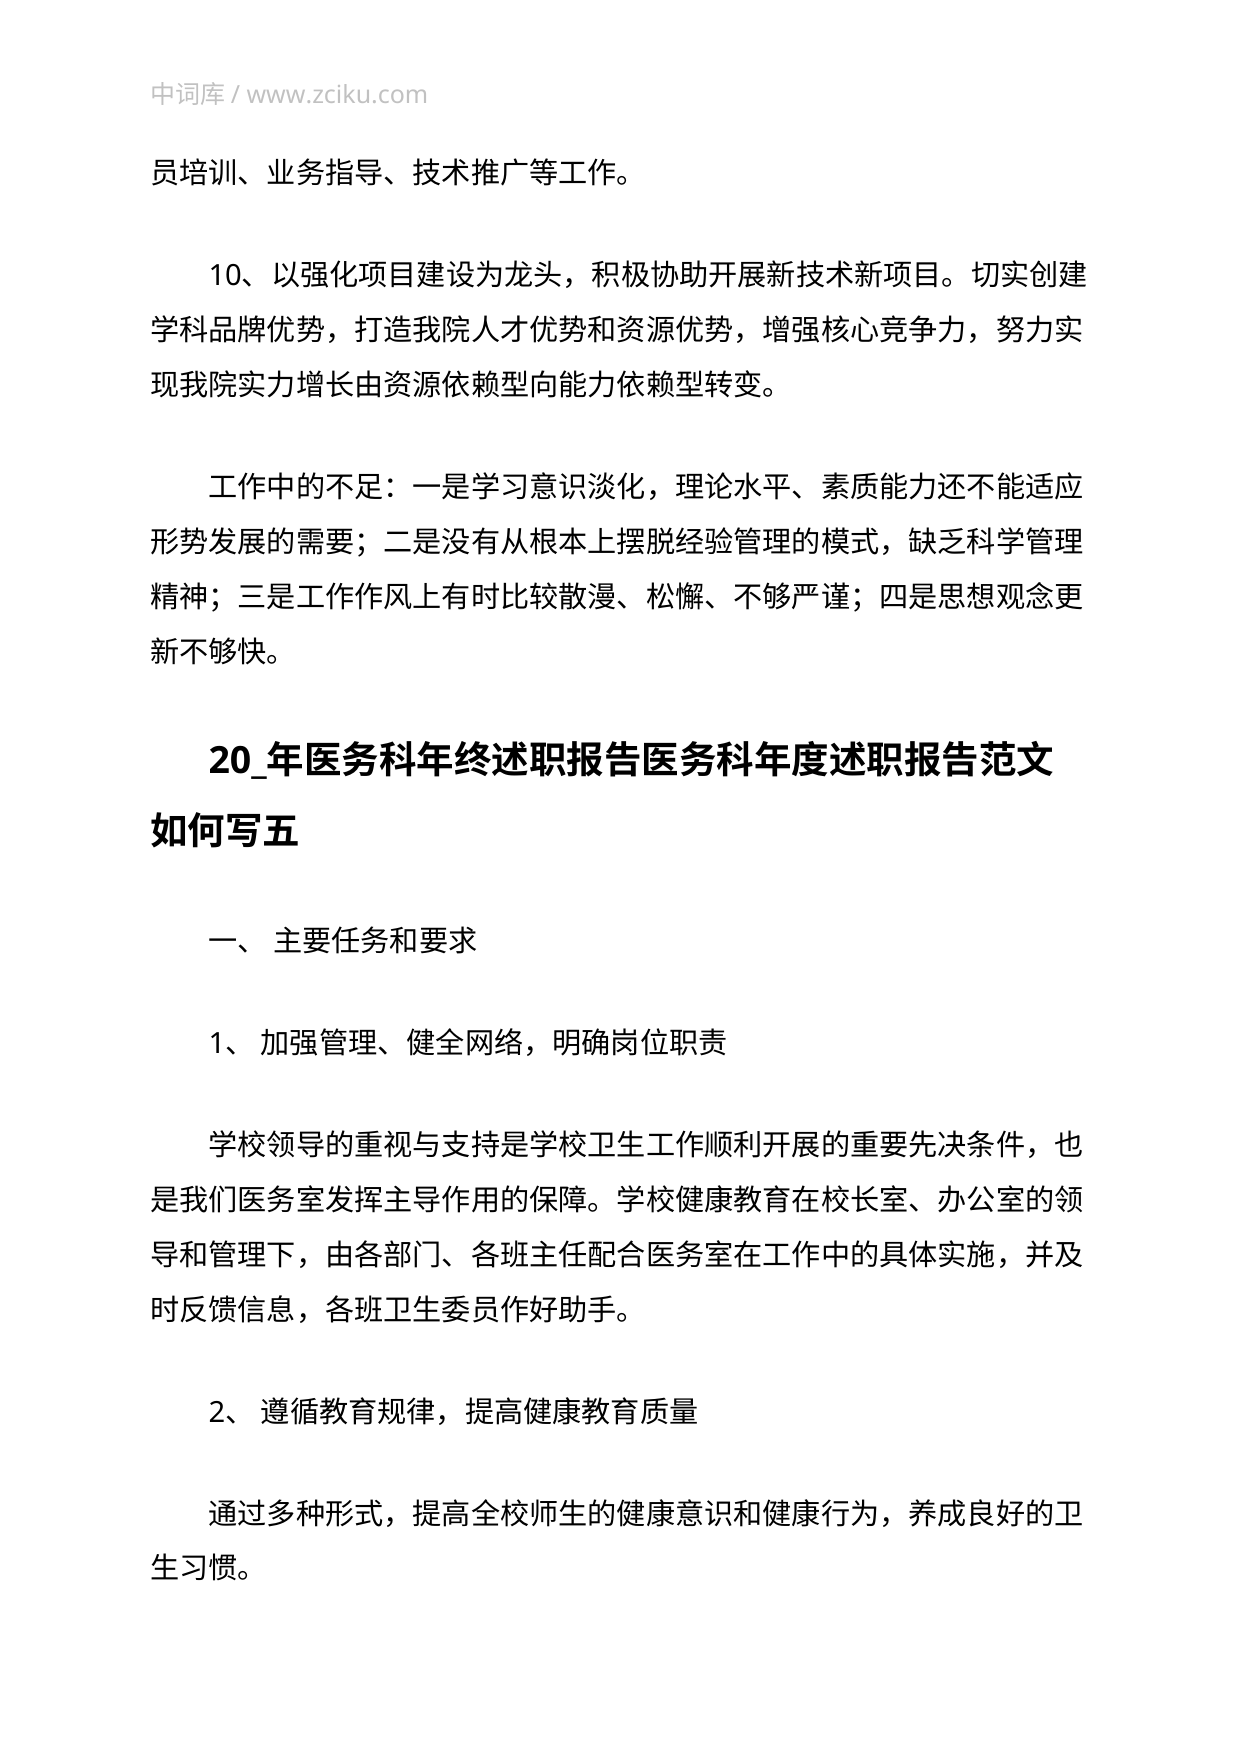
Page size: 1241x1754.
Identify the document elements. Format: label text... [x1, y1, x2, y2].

text 1、 加强管理、健全网络，明确岗位职责 [150, 1020, 1090, 1062]
text 20_年医务科年终述职报告医务科年度述职报告范文如何写五 [150, 730, 1090, 855]
text 通过多种形式，提高全校师生的健康意识和健康行为，养成良好的卫生习惯。 [150, 1490, 1090, 1587]
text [150, 150, 1090, 192]
text 一、 主要任务和要求 [150, 918, 1090, 960]
text 工作中的不足：一是学习意识淡化，理论水平、素质能力还不能适应形势发展的需要；二是没有从根本上摆脱经验管理的模式，缺乏科学管理精神；三是工作作风上有时比较散漫、松懈、不够严谨；四是思想观念更新不够快。 [150, 463, 1090, 670]
text 2、 遵循教育规律，提高健康教育质量 [150, 1388, 1090, 1431]
text 10、以强化项目建设为龙头，积极协助开展新技术新项目。切实创建学科品牌优势，打造我院人才优势和资源优势，增强核心竞争力，努力实现我院实力增长由资源依赖型向能力依赖型转变。 [150, 252, 1090, 404]
text 学校领导的重视与支持是学校卫生工作顺利开展的重要先决条件，也是我们医务室发挥主导作用的保障。学校健康教育在校长室、办公室的领导和管理下，由各部门、各班主任配合医务室在工作中的具体实施，并及时反馈信息，各班卫生委员作好助手。 [150, 1122, 1090, 1329]
